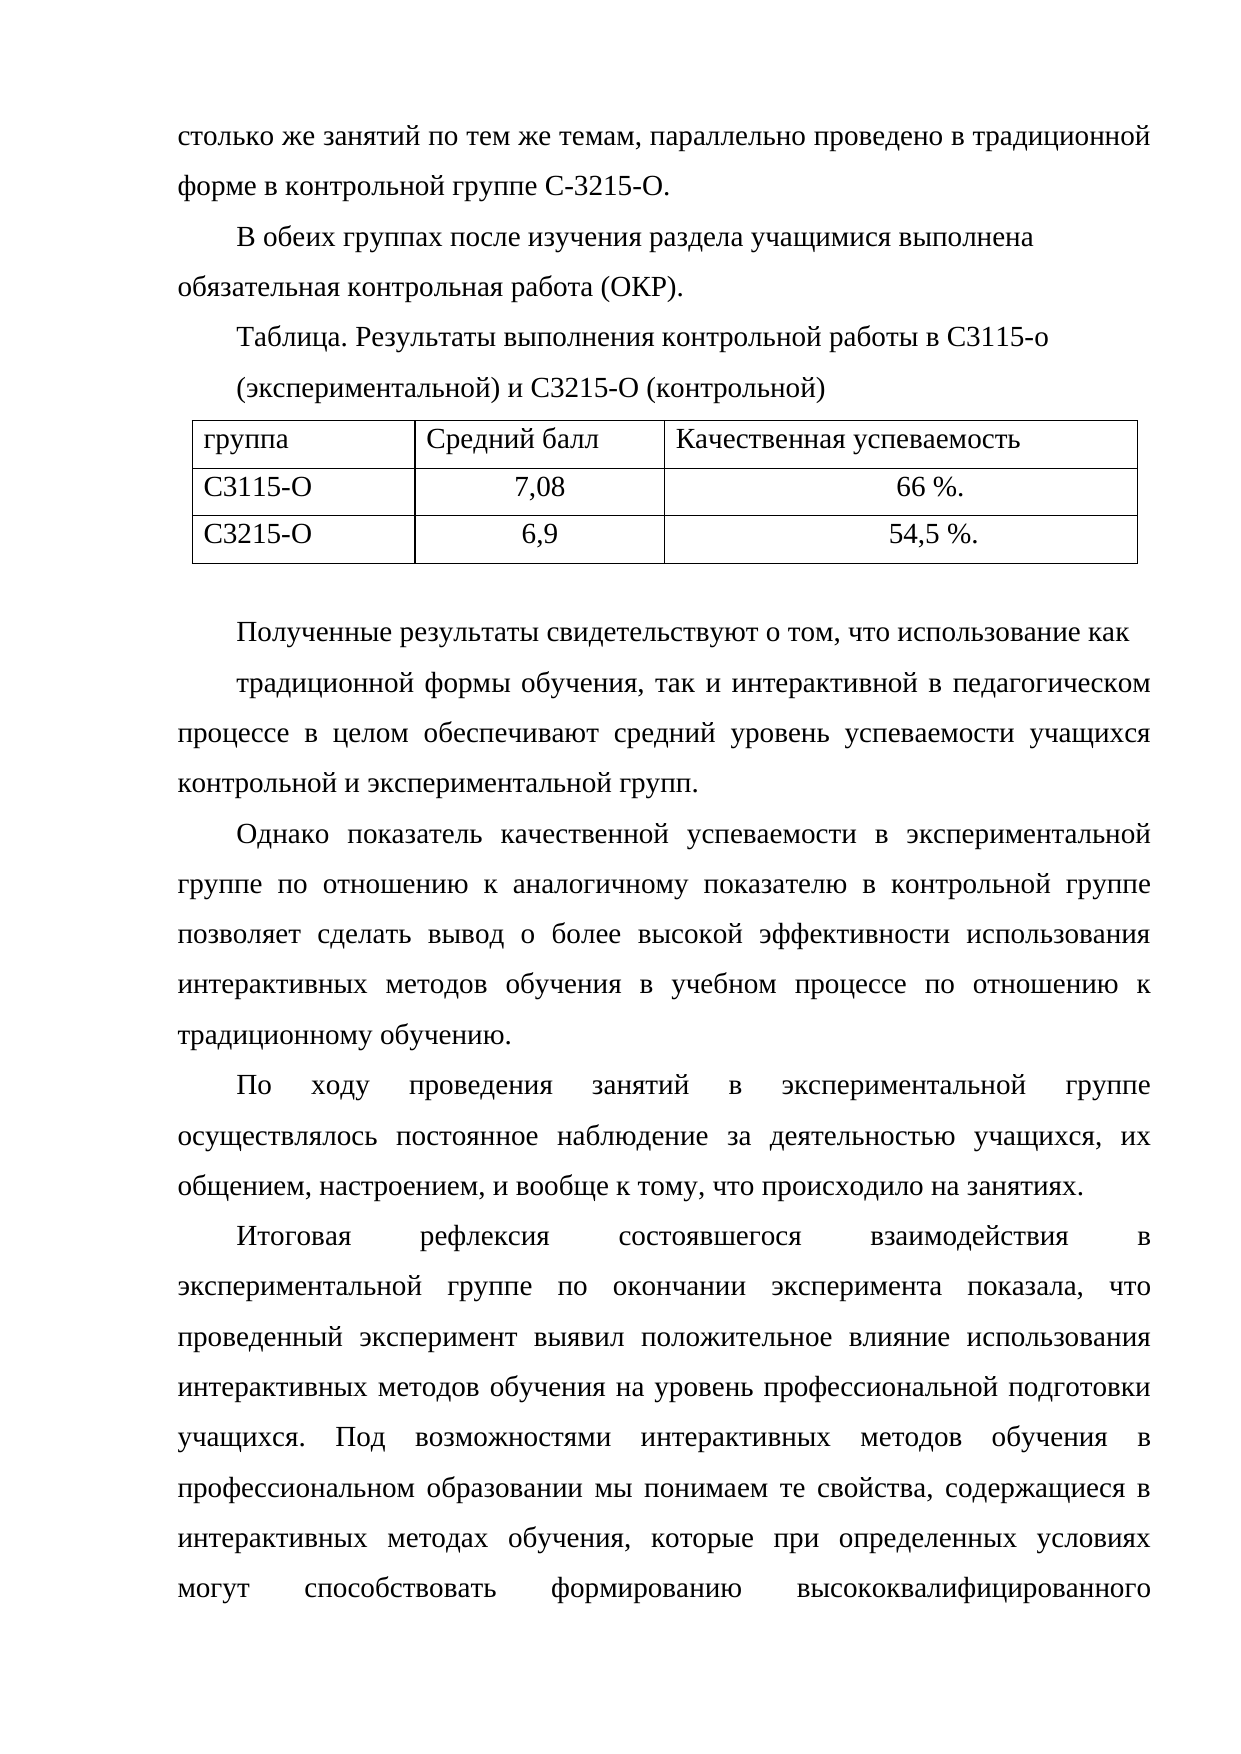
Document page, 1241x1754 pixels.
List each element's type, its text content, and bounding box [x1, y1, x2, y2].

text В обеих группах после изучения раздела учащимися выполнена [177, 219, 1152, 252]
table_cell С3115-О [193, 469, 414, 515]
table_cell С3215-О [193, 516, 414, 563]
text Полученные результаты свидетельствуют о том, что использование как [177, 614, 1152, 648]
text Однако показатель качественной успеваемости в экспериментальной группе по отношению к аналогичному показателю в контрольной группе позволяет сделать вывод о более высокой эффективности использования интерактивных методов обучения в учебном процессе по отношению к традиционному обучению. [177, 816, 1152, 1051]
table_cell 66 %. [665, 469, 1137, 515]
text обязательная контрольная работа (ОКР). [177, 269, 1152, 303]
table_header Средний балл [416, 421, 664, 468]
table_header Качественная успеваемость [665, 421, 1137, 468]
table_cell 6,9 [416, 516, 664, 563]
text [177, 118, 1152, 202]
table_cell 7,08 [416, 469, 664, 515]
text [177, 1218, 1152, 1604]
text традиционной формы обучения, так и интерактивной в педагогическом процессе в целом обеспечивают средний уровень успеваемости учащихся контрольной и экспериментальной групп. [177, 665, 1152, 799]
text (экспериментальной) и С3215-О (контрольной) [177, 370, 1152, 403]
text Таблица. Результаты выполнения контрольной работы в С3115-о [177, 319, 1152, 353]
table_cell 54,5 %. [665, 516, 1137, 563]
table_header группа [193, 421, 414, 468]
text По ходу проведения занятий в экспериментальной группе осуществлялось постоянное наблюдение за деятельностью учащихся, их общением, настроением, и вообще к тому, что происходило на занятиях. [177, 1067, 1152, 1201]
